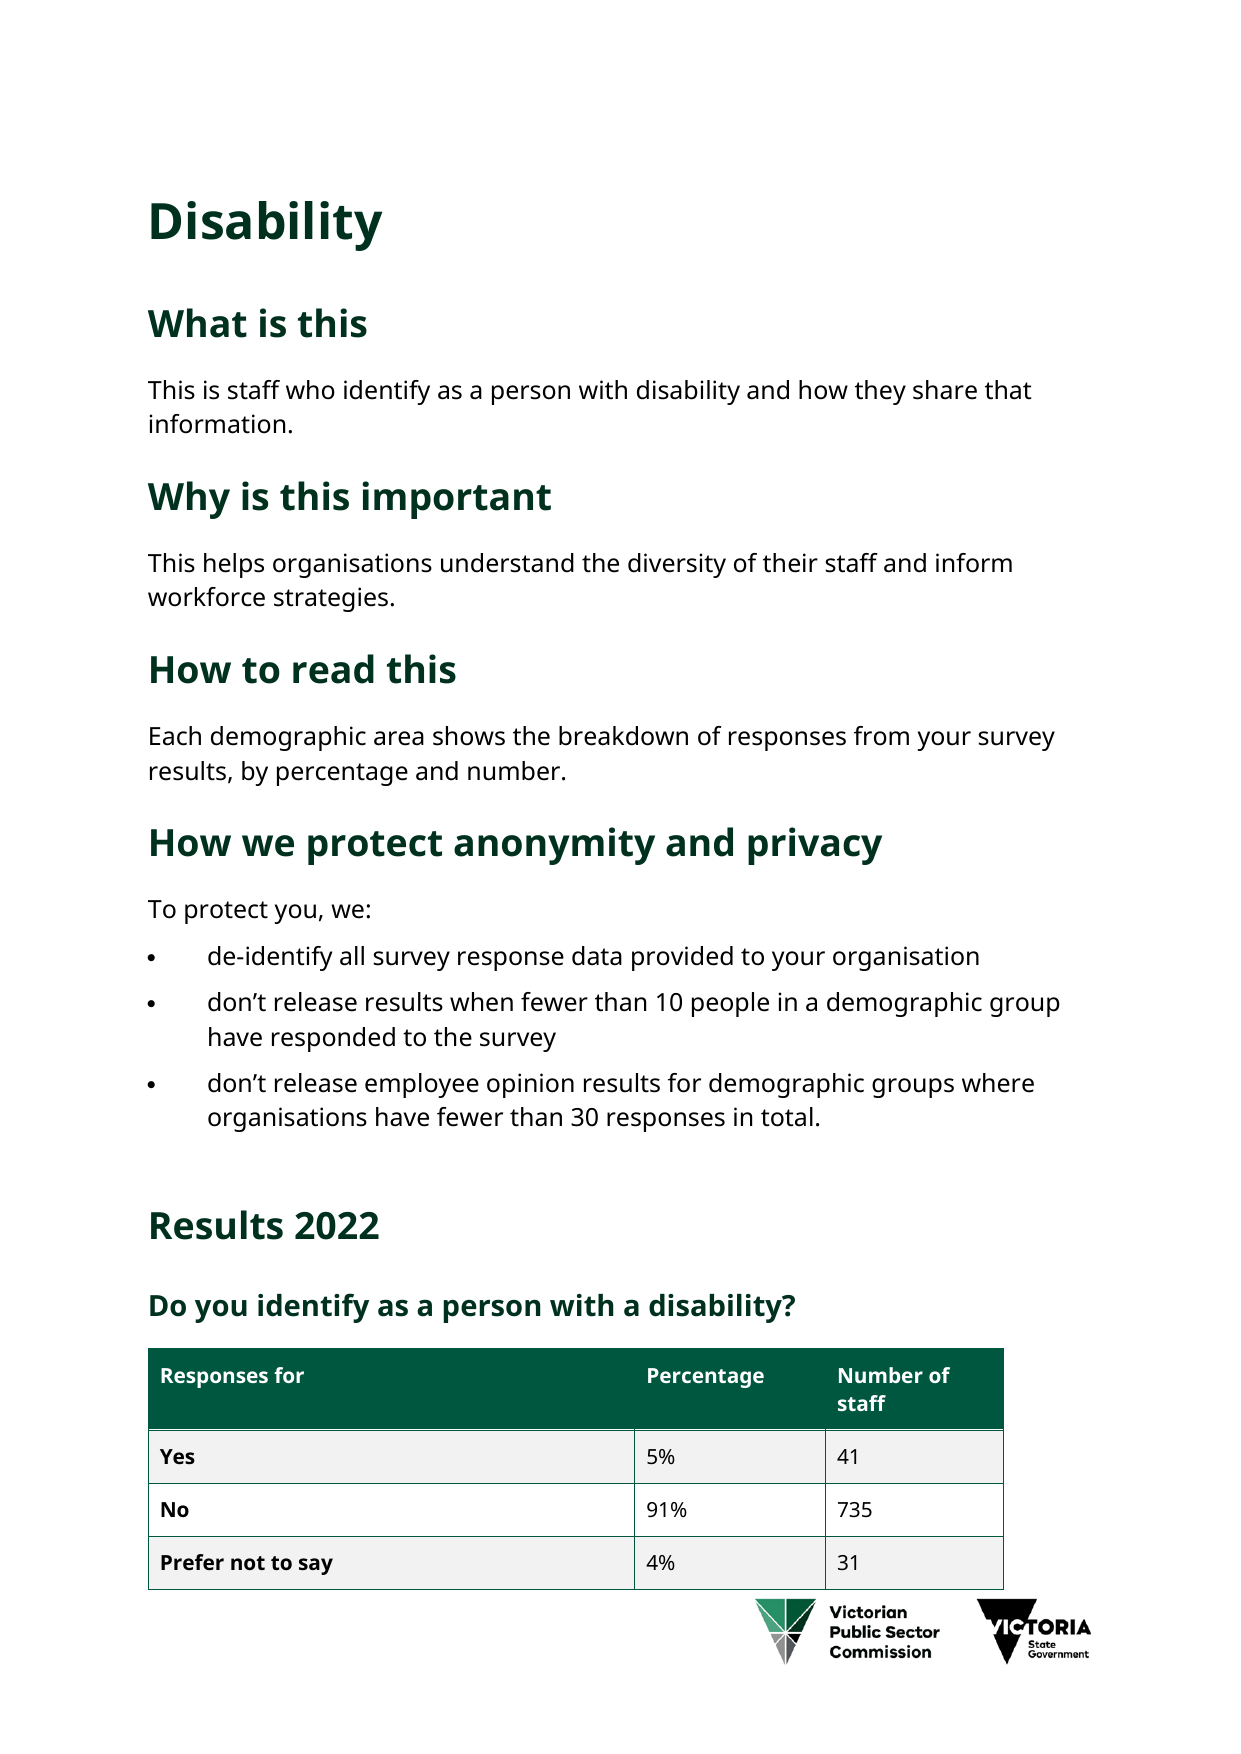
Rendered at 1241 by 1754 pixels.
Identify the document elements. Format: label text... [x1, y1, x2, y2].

subtitle What is this [148, 297, 1092, 348]
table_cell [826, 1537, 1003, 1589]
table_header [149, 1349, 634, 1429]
text This is staff who identify as a person with disability and how they share that information. [148, 373, 1092, 441]
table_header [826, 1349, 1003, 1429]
subtitle Disability [148, 186, 1092, 254]
picture [754, 1598, 1093, 1666]
text Each demographic area shows the breakdown of responses from your survey results, by percentage and number. [148, 719, 1092, 787]
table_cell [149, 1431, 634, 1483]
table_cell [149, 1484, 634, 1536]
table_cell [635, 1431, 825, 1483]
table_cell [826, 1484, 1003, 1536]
subtitle How we protect anonymity and privacy [148, 816, 1092, 867]
subtitle Why is this important [148, 470, 1092, 521]
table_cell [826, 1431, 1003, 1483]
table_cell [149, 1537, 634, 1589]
list de-identify all survey response data provided to your organisation [148, 939, 1092, 973]
subtitle Do you identify as a person with a disability? [148, 1286, 1092, 1325]
list don’t release employee opinion results for demographic groups where organisations have fewer than 30 responses in total. [148, 1066, 1092, 1134]
text To protect you, we: [148, 892, 1092, 926]
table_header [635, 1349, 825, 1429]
list don’t release results when fewer than 10 people in a demographic group have responded to the survey [148, 985, 1092, 1053]
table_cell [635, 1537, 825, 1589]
subtitle How to read this [148, 643, 1092, 694]
subtitle Results 2022 [148, 1199, 1092, 1250]
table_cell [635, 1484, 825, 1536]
text This helps organisations understand the diversity of their staff and inform workforce strategies. [148, 546, 1092, 614]
